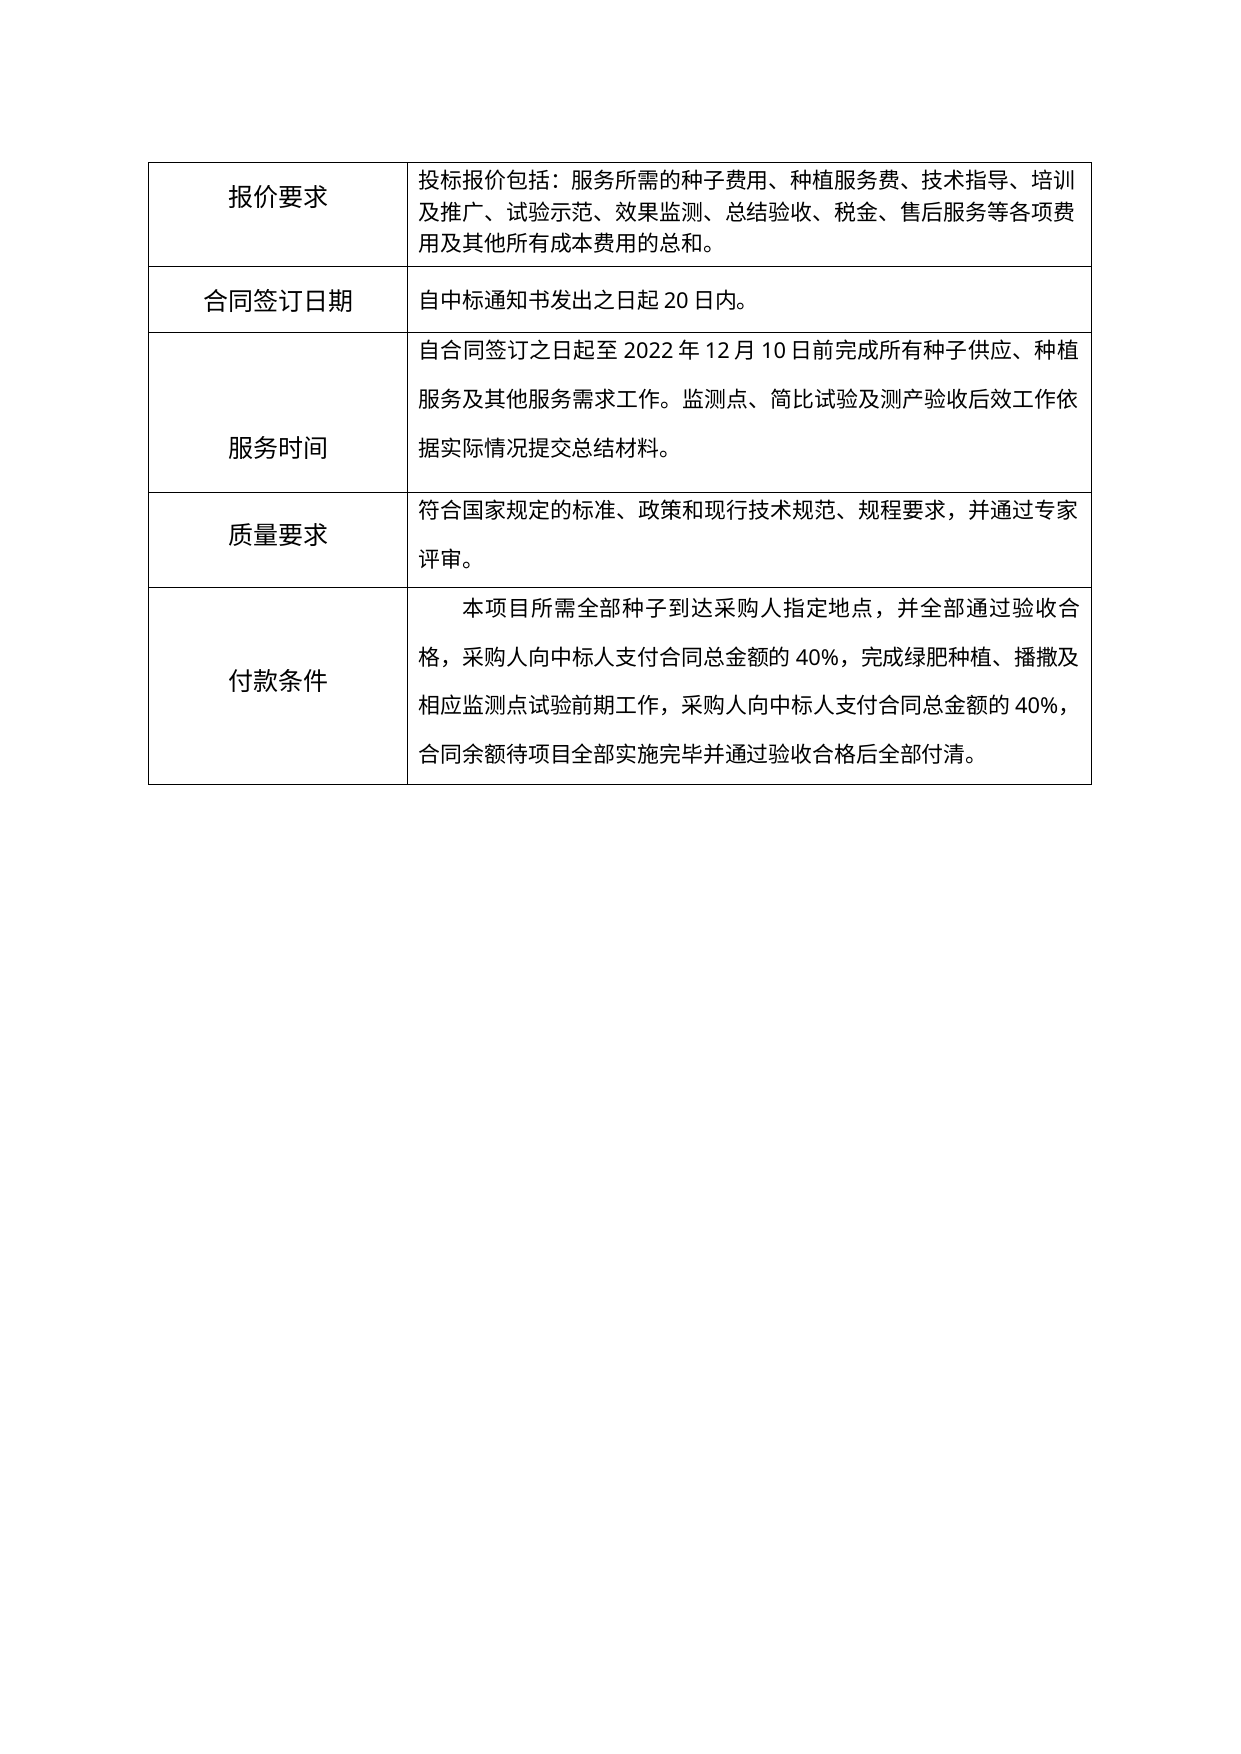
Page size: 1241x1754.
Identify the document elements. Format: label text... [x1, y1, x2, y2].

table_cell 质量要求 [149, 493, 407, 587]
table_cell 投标报价包括：服务所需的种子费用、种植服务费、技术指导、培训及推广、试验示范、效果监测、总结验收、税金、售后服务等各项费用及其他所有成本费用的总和。 [408, 163, 1091, 266]
table_cell 服务时间 [149, 333, 407, 492]
table_cell 付款条件 [149, 588, 407, 784]
table_cell 合同签订日期 [149, 267, 407, 332]
table_cell 报价要求 [149, 163, 407, 266]
table_cell 本项目所需全部种子到达采购人指定地点，并全部通过验收合格，采购人向中标人支付合同总金额的40%，完成绿肥种植、播撒及相应监测点试验前期工作，采购人向中标人支付合同总金额的40%，合同余额待项目全部实施完毕并通过验收合格后全部付清。 [408, 588, 1091, 784]
table_cell 自合同签订之日起至2022年12月10日前完成所有种子供应、种植服务及其他服务需求工作。监测点、简比试验及测产验收后效工作依据实际情况提交总结材料。 [408, 333, 1091, 492]
table_cell 自中标通知书发出之日起20日内。 [408, 267, 1091, 332]
table_cell 符合国家规定的标准、政策和现行技术规范、规程要求，并通过专家评审。 [408, 493, 1091, 587]
